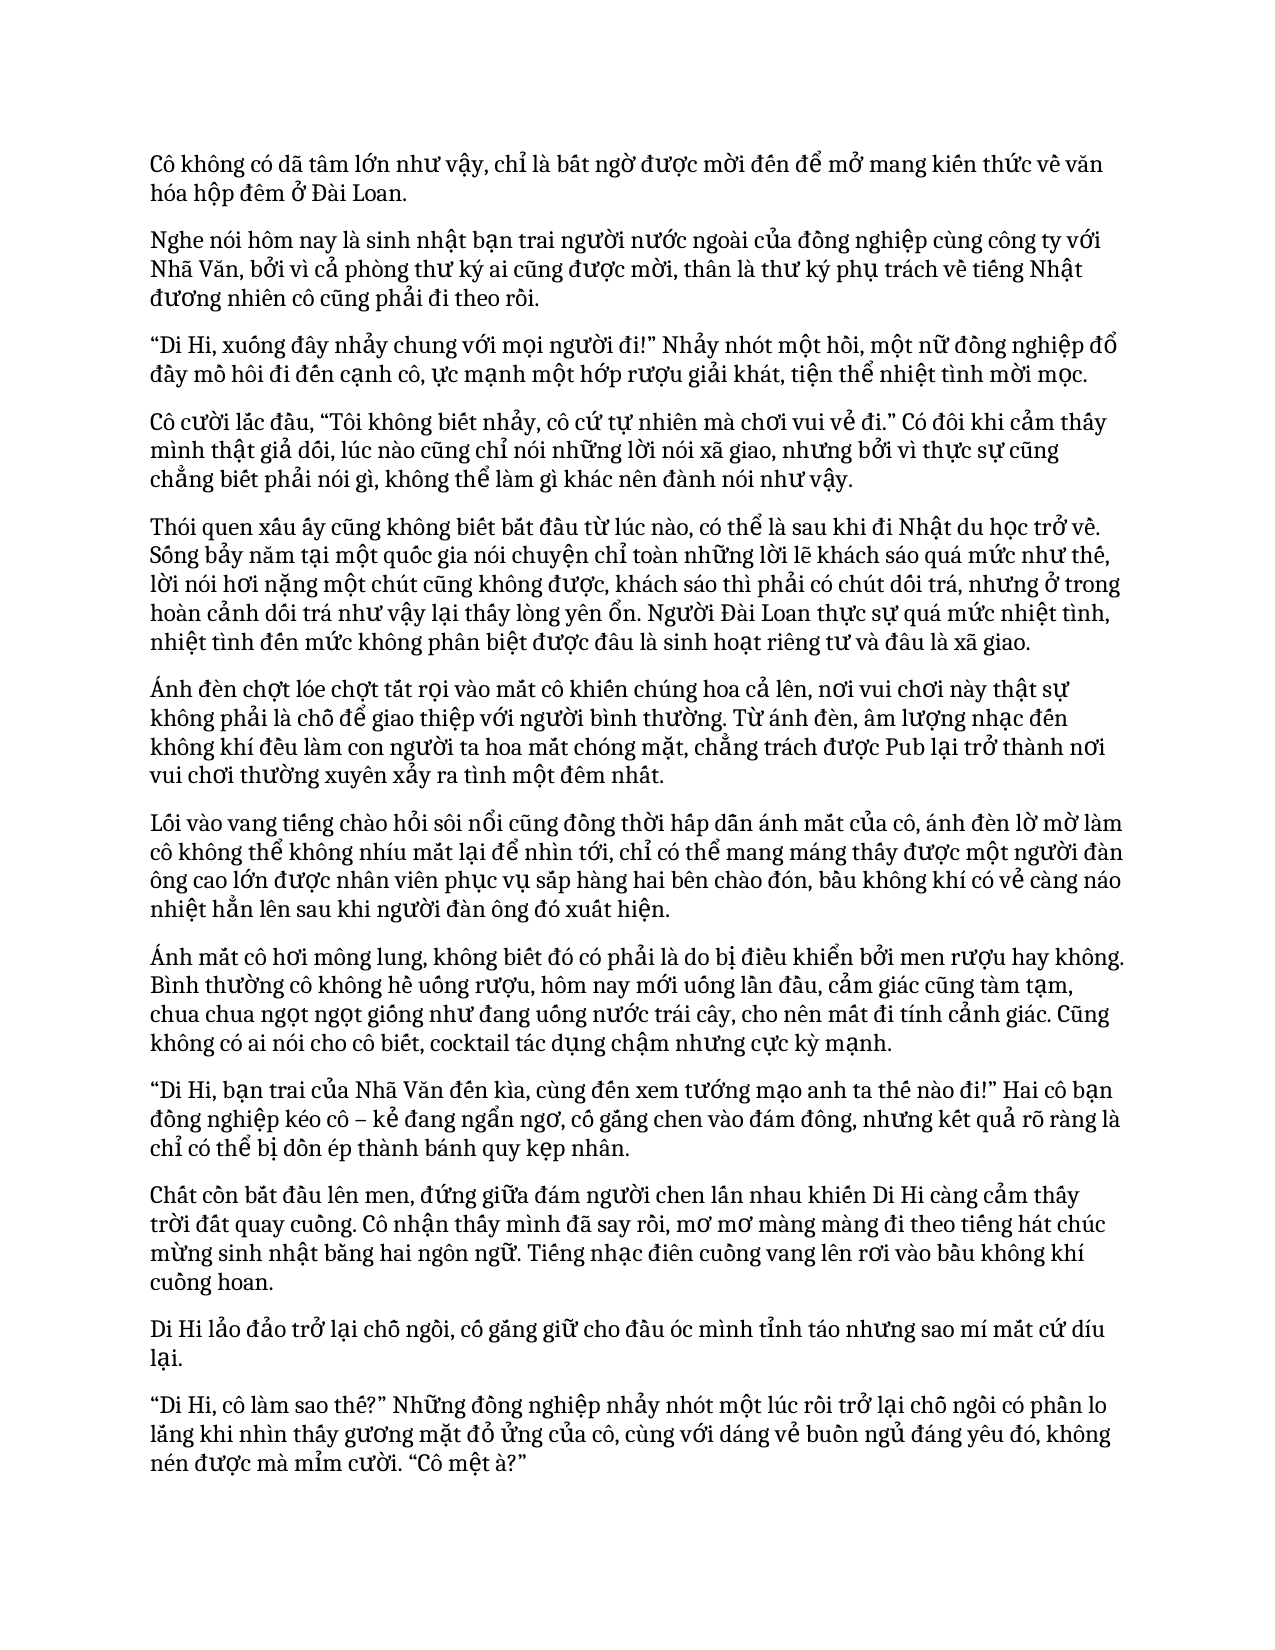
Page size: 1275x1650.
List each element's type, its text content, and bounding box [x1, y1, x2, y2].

text Ánh mắt cô hơi mông lung, không biết đó có phải là do bị điều khiển bởi men rượu hay không. Bình thường cô không hề uống rượu, hôm nay mới uống lần đầu, cảm giác cũng tàm tạm, chua chua ngọt ngọt giống như đang uống nước trái cây, cho nên mất đi tính cảnh giác. Cũng không có ai nói cho cô biết, cocktail tác dụng chậm nhưng cực kỳ mạnh. [150, 942, 1125, 1057]
text Nghe nói hôm nay là sinh nhật bạn trai người nước ngoài của đồng nghiệp cùng công ty với Nhã Văn, bởi vì cả phòng thư ký ai cũng được mời, thân là thư ký phụ trách về tiếng Nhật đương nhiên cô cũng phải đi theo rồi. [150, 226, 1125, 312]
text Thói quen xấu ấy cũng không biết bắt đầu từ lúc nào, có thể là sau khi đi Nhật du học trở về. Sống bảy năm tại một quốc gia nói chuyện chỉ toàn những lời lẽ khách sáo quá mức như thế, lời nói hơi nặng một chút cũng không được, khách sáo thì phải có chút dối trá, nhưng ở trong hoàn cảnh dối trá như vậy lại thấy lòng yên ổn. Người Đài Loan thực sự quá mức nhiệt tình, nhiệt tình đến mức không phân biệt được đâu là sinh hoạt riêng tư và đâu là xã giao. [150, 512, 1125, 656]
text Ánh đèn chợt lóe chợt tắt rọi vào mắt cô khiến chúng hoa cả lên, nơi vui chơi này thật sự không phải là chỗ để giao thiệp với người bình thường. Từ ánh đèn, âm lượng nhạc đến không khí đều làm con người ta hoa mắt chóng mặt, chẳng trách được Pub lại trở thành nơi vui chơi thường xuyên xảy ra tình một đêm nhất. [150, 675, 1125, 790]
text Chất cồn bắt đầu lên men, đứng giữa đám người chen lấn nhau khiến Di Hi càng cảm thấy trời đất quay cuồng. Cô nhận thấy mình đã say rồi, mơ mơ màng màng đi theo tiếng hát chúc mừng sinh nhật bằng hai ngôn ngữ. Tiếng nhạc điên cuồng vang lên rơi vào bầu không khí cuồng hoan. [150, 1181, 1125, 1296]
text “Di Hi, bạn trai của Nhã Văn đến kìa, cùng đến xem tướng mạo anh ta thế nào đi!” Hai cô bạn đồng nghiệp kéo cô – kẻ đang ngẩn ngơ, cố gắng chen vào đám đông, nhưng kết quả rõ ràng là chỉ có thể bị dồn ép thành bánh quy kẹp nhân. [150, 1076, 1125, 1162]
text “Di Hi, xuống đây nhảy chung với mọi người đi!” Nhảy nhót một hồi, một nữ đồng nghiệp đổ đầy mồ hôi đi đến cạnh cô, ực mạnh một hớp rượu giải khát, tiện thể nhiệt tình mời mọc. [150, 331, 1125, 389]
text Lối vào vang tiếng chào hỏi sôi nổi cũng đồng thời hấp dẫn ánh mắt của cô, ánh đèn lờ mờ làm cô không thể không nhíu mắt lại để nhìn tới, chỉ có thể mang máng thấy được một người đàn ông cao lớn được nhân viên phục vụ sắp hàng hai bên chào đón, bầu không khí có vẻ càng náo nhiệt hẳn lên sau khi người đàn ông đó xuất hiện. [150, 809, 1125, 924]
text “Di Hi, cô làm sao thế?” Những đồng nghiệp nhảy nhót một lúc rồi trở lại chỗ ngồi có phần lo lắng khi nhìn thấy gương mặt đỏ ửng của cô, cùng với dáng vẻ buồn ngủ đáng yêu đó, không nén được mà mỉm cười. “Cô mệt à?” [150, 1391, 1125, 1477]
text Cô không có dã tâm lớn như vậy, chỉ là bất ngờ được mời đến để mở mang kiến thức về văn hóa hộp đêm ở Đài Loan. [150, 150, 1125, 207]
text Cô cười lắc đầu, “Tôi không biết nhảy, cô cứ tự nhiên mà chơi vui vẻ đi.” Có đôi khi cảm thấy mình thật giả dối, lúc nào cũng chỉ nói những lời nói xã giao, nhưng bởi vì thực sự cũng chẳng biết phải nói gì, không thể làm gì khác nên đành nói như vậy. [150, 407, 1125, 494]
text Di Hi lảo đảo trở lại chỗ ngồi, cố gắng giữ cho đầu óc mình tỉnh táo nhưng sao mí mắt cứ díu lại. [150, 1315, 1125, 1372]
